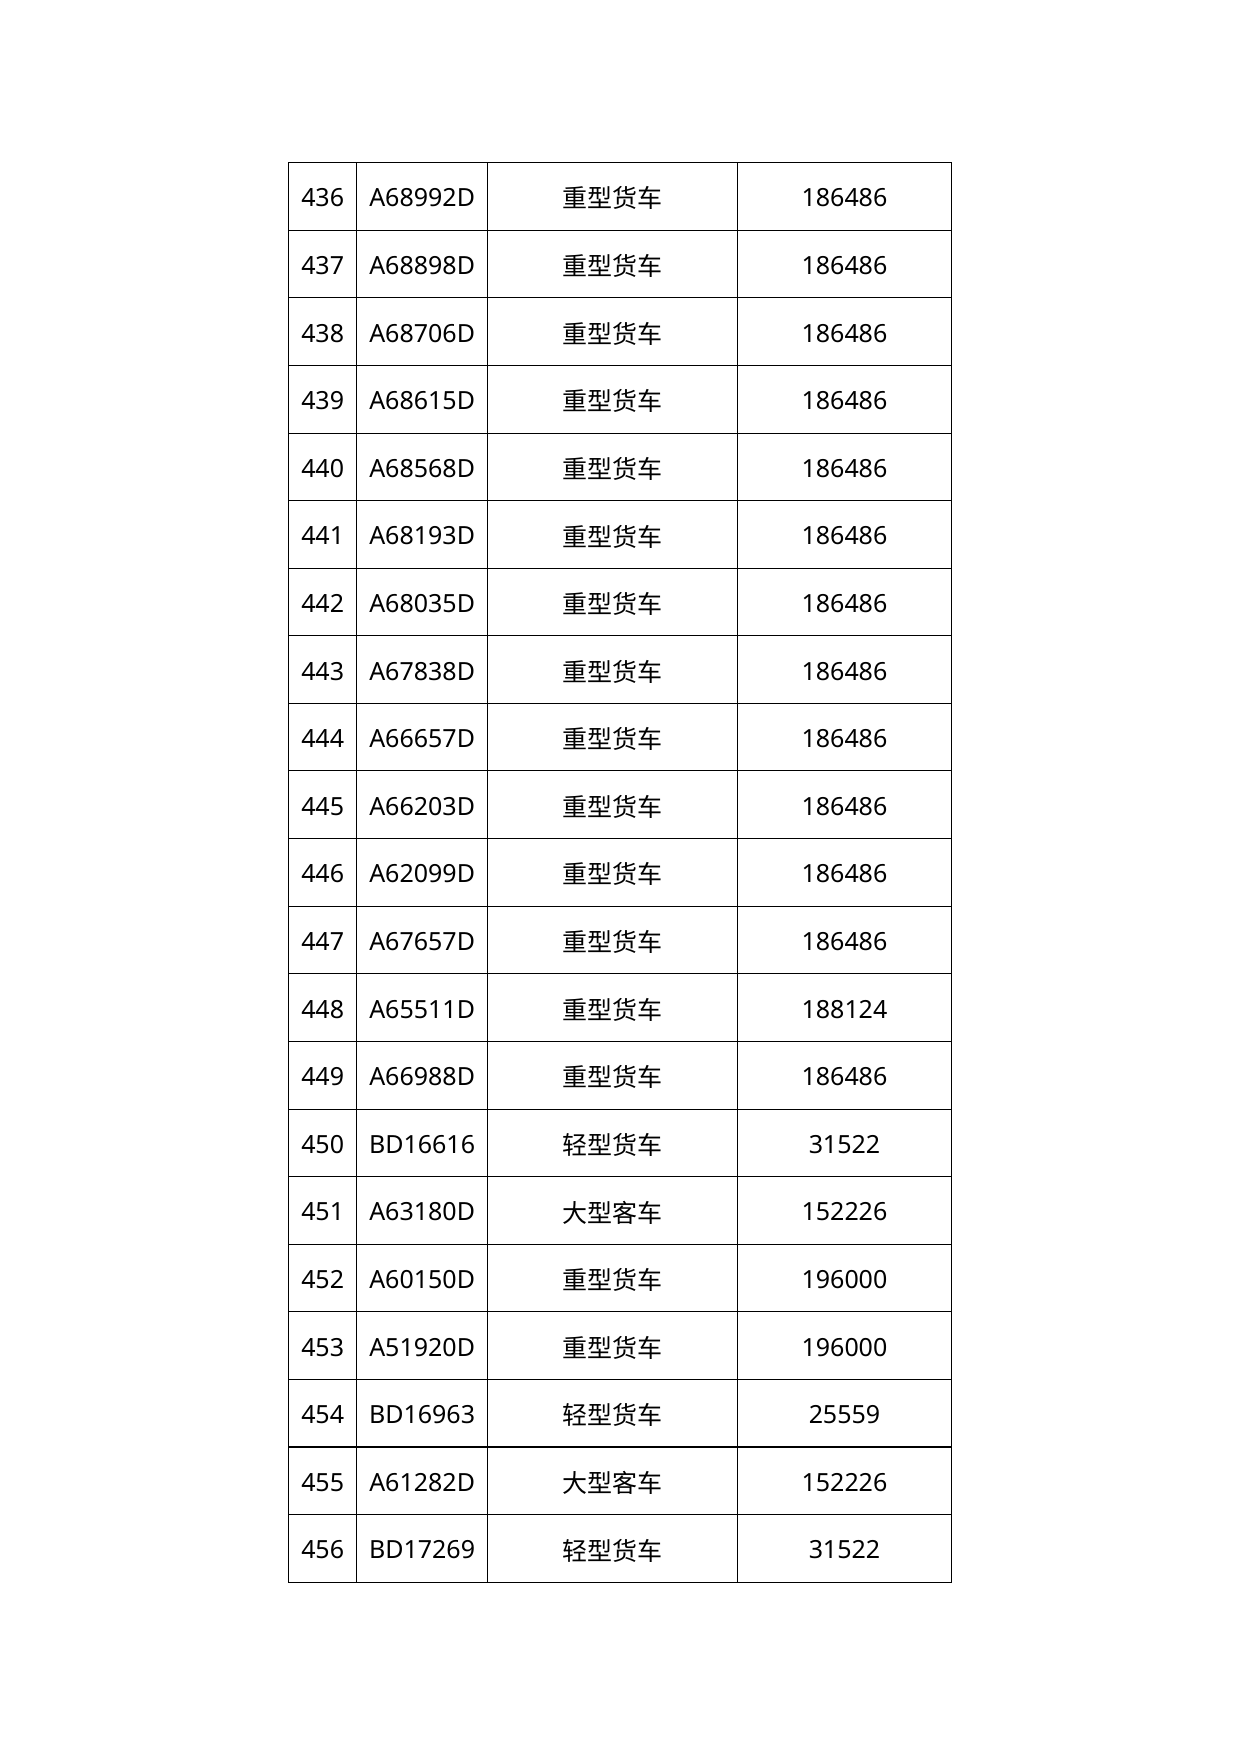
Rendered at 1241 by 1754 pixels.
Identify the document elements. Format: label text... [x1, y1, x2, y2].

table_cell A66988D [357, 1042, 487, 1108]
table_cell 186486 [738, 366, 951, 432]
table_cell 重型货车 [488, 501, 737, 568]
table_cell 重型货车 [488, 839, 737, 906]
table_cell 440 [289, 434, 356, 500]
table_cell 31522 [738, 1515, 951, 1582]
table_cell A63180D [357, 1177, 487, 1244]
table_cell 重型货车 [488, 366, 737, 432]
table_cell 轻型货车 [488, 1380, 737, 1446]
table_cell 451 [289, 1177, 356, 1244]
table_cell A65511D [357, 974, 487, 1041]
table_cell 186486 [738, 704, 951, 770]
table_cell 大型客车 [488, 1177, 737, 1244]
table_cell 186486 [738, 231, 951, 297]
table_cell 186486 [738, 569, 951, 635]
table_cell 186486 [738, 434, 951, 500]
table_cell 重型货车 [488, 771, 737, 838]
table_cell 152226 [738, 1177, 951, 1244]
table_cell A60150D [357, 1245, 487, 1311]
table_cell A68568D [357, 434, 487, 500]
table_cell 196000 [738, 1245, 951, 1311]
table_cell A66657D [357, 704, 487, 770]
table_cell 445 [289, 771, 356, 838]
table_cell 436 [289, 163, 356, 229]
table_cell 186486 [738, 771, 951, 838]
table_cell 186486 [738, 839, 951, 906]
table_cell 449 [289, 1042, 356, 1108]
table_cell A68898D [357, 231, 487, 297]
table_cell 186486 [738, 907, 951, 973]
table_cell 438 [289, 298, 356, 365]
table_cell 450 [289, 1110, 356, 1176]
table_cell BD16963 [357, 1380, 487, 1446]
table_cell 25559 [738, 1380, 951, 1446]
table_cell A61282D [357, 1448, 487, 1514]
table_cell 186486 [738, 1042, 951, 1108]
table_cell 452 [289, 1245, 356, 1311]
table_cell 重型货车 [488, 434, 737, 500]
table_cell A68035D [357, 569, 487, 635]
table_cell A62099D [357, 839, 487, 906]
table_cell 186486 [738, 163, 951, 229]
table_cell 重型货车 [488, 1245, 737, 1311]
table_cell 448 [289, 974, 356, 1041]
table_cell A68193D [357, 501, 487, 568]
table_cell BD16616 [357, 1110, 487, 1176]
table_cell 188124 [738, 974, 951, 1041]
table_cell A68706D [357, 298, 487, 365]
table_cell 重型货车 [488, 298, 737, 365]
table_cell 大型客车 [488, 1448, 737, 1514]
table_cell 重型货车 [488, 636, 737, 703]
table_cell 186486 [738, 501, 951, 568]
table_cell 186486 [738, 636, 951, 703]
table_cell 439 [289, 366, 356, 432]
table_cell 455 [289, 1448, 356, 1514]
table_cell 31522 [738, 1110, 951, 1176]
table_cell 196000 [738, 1312, 951, 1379]
table_cell 重型货车 [488, 569, 737, 635]
table_cell 453 [289, 1312, 356, 1379]
table_cell 重型货车 [488, 907, 737, 973]
table_cell 重型货车 [488, 704, 737, 770]
table_cell A68992D [357, 163, 487, 229]
table_cell A51920D [357, 1312, 487, 1379]
table_cell 轻型货车 [488, 1515, 737, 1582]
table_cell 186486 [738, 298, 951, 365]
table_cell 447 [289, 907, 356, 973]
table_cell 重型货车 [488, 163, 737, 229]
table_cell 轻型货车 [488, 1110, 737, 1176]
table_cell 重型货车 [488, 1312, 737, 1379]
table_cell A68615D [357, 366, 487, 432]
table_cell 446 [289, 839, 356, 906]
table_cell 重型货车 [488, 974, 737, 1041]
table_cell A67838D [357, 636, 487, 703]
table_cell 456 [289, 1515, 356, 1582]
table_cell 442 [289, 569, 356, 635]
table_cell 152226 [738, 1448, 951, 1514]
table_cell 437 [289, 231, 356, 297]
table_cell BD17269 [357, 1515, 487, 1582]
table_cell 重型货车 [488, 1042, 737, 1108]
table_cell A67657D [357, 907, 487, 973]
table_cell 441 [289, 501, 356, 568]
table_cell 443 [289, 636, 356, 703]
table_cell 444 [289, 704, 356, 770]
table_cell 重型货车 [488, 231, 737, 297]
table_cell 454 [289, 1380, 356, 1446]
table_cell A66203D [357, 771, 487, 838]
